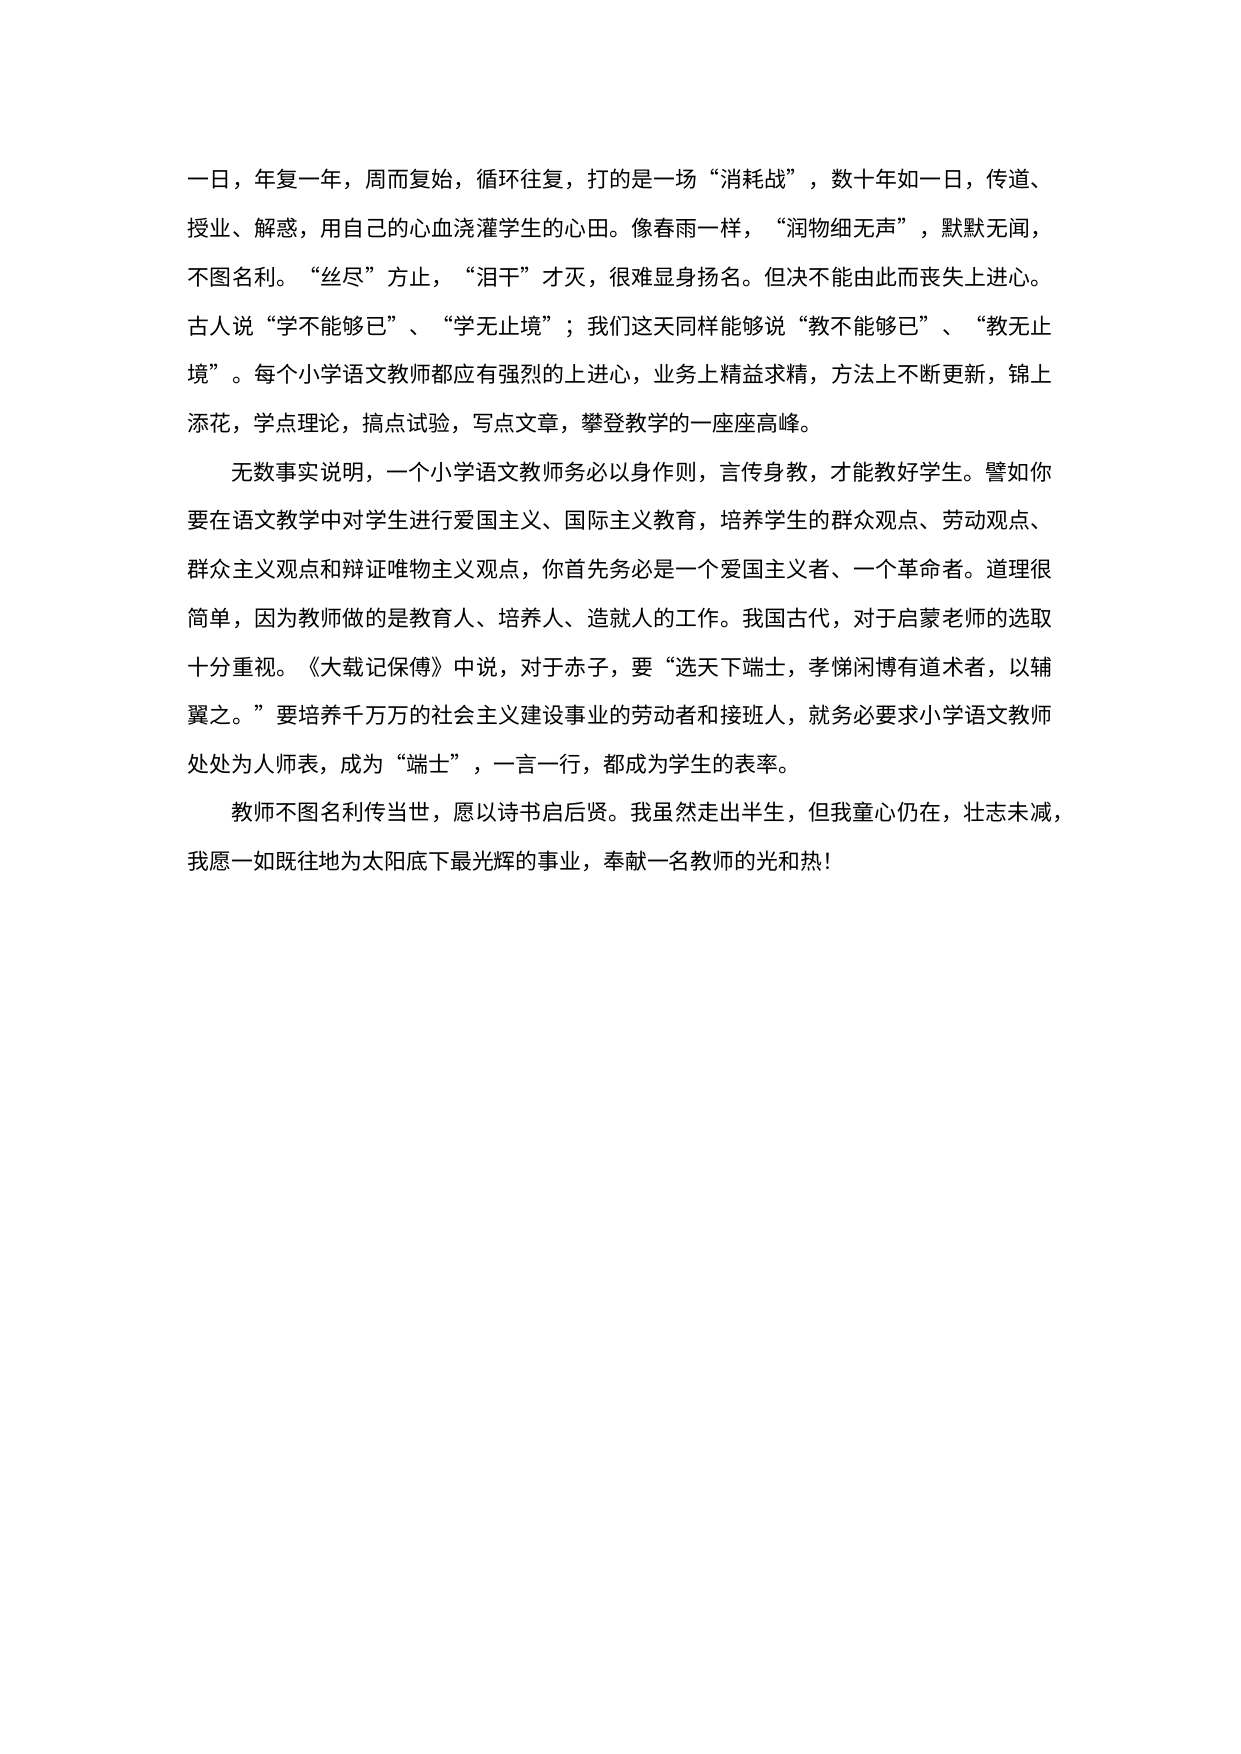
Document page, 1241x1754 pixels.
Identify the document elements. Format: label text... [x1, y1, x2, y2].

text 无数事实说明，一个小学语文教师务必以身作则，言传身教，才能教好学生。譬如你要在语文教学中对学生进行爱国主义、国际主义教育，培养学生的群众观点、劳动观点、群众主义观点和辩证唯物主义观点，你首先务必是一个爱国主义者、一个革命者。道理很简单，因为教师做的是教育人、培养人、造就人的工作。我国古代，对于启蒙老师的选取，十分重视。《大载记保傅》中说，对于赤子，要“选天下端士，孝悌闲博有道术者，以辅翼之。”要培养千万万的社会主义建设事业的劳动者和接班人，就务必要求小学语文教师处处为人师表，成为“端士”，一言一行，都成为学生的表率。 [187, 454, 1053, 779]
text 教师不图名利传当世，愿以诗书启后贤。我虽然走出半生，但我童心仍在，壮志未减，我愿一如既往地为太阳底下最光辉的事业，奉献一名教师的光和热！ [187, 795, 1053, 876]
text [187, 162, 1053, 438]
